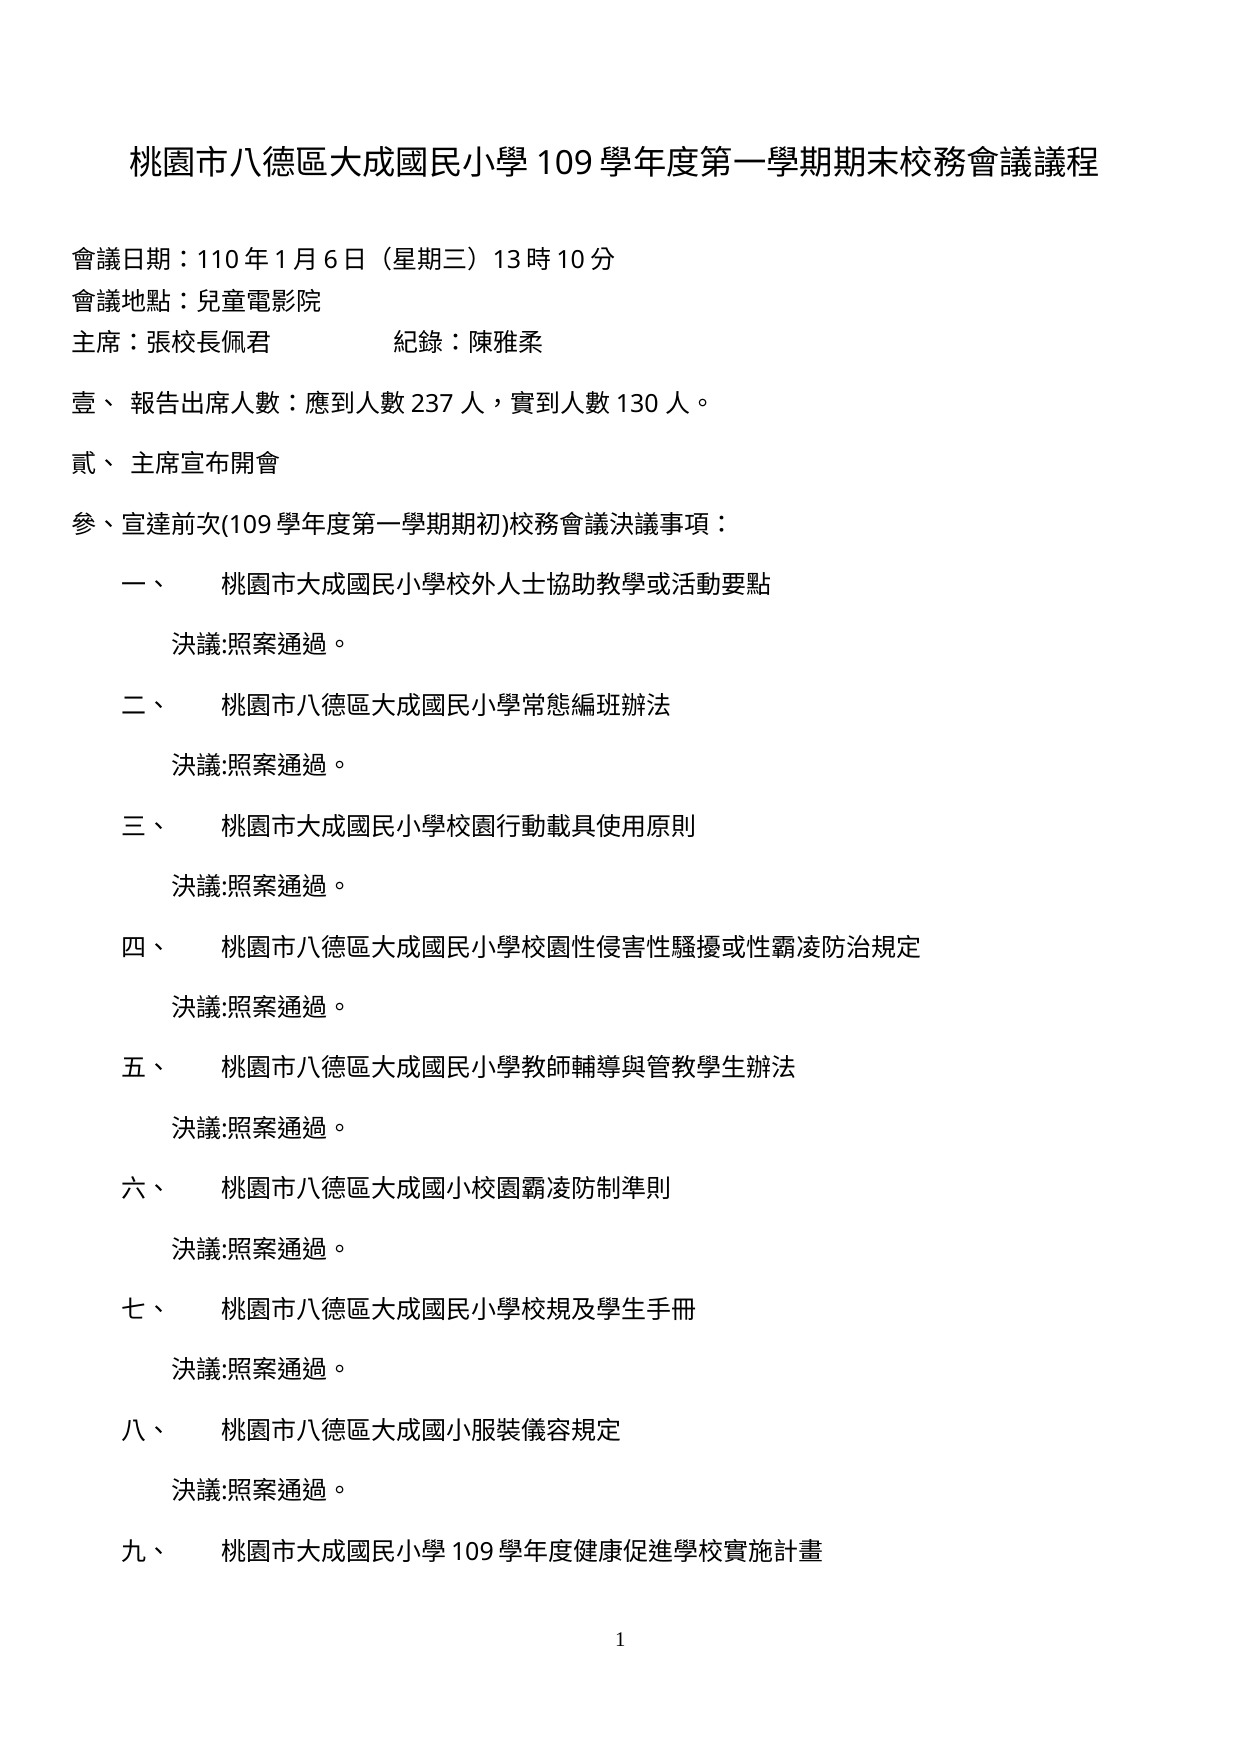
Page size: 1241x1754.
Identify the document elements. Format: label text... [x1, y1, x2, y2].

list 決議:照案通過。 [171, 1346, 1158, 1387]
text 主席：張校長佩君 紀錄：陳雅柔 [71, 318, 1169, 360]
list 決議:照案通過。 [171, 621, 1158, 662]
list 桃園市大成國民小學109學年度健康促進學校實施計畫 [121, 1527, 1158, 1568]
list 桃園市八德區大成國小校園霸凌防制準則 [121, 1164, 1158, 1206]
list 桃園市大成國民小學校外人士協助教學或活動要點 [121, 560, 1158, 602]
list 主席宣布開會 [71, 439, 1169, 481]
text 會議地點：兒童電影院 [71, 277, 1158, 318]
list 決議:照案通過。 [171, 1466, 1158, 1508]
list 桃園市大成國民小學校園行動載具使用原則 [121, 802, 1158, 843]
list 決議:照案通過。 [171, 1104, 1158, 1146]
list 宣達前次(109學年度第一學期期初)校務會議決議事項： [71, 500, 1158, 541]
list 決議:照案通過。 [171, 983, 1158, 1025]
list 桃園市八德區大成國民小學校規及學生手冊 [121, 1285, 1158, 1327]
list 桃園市八德區大成國民小學教師輔導與管教學生辦法 [121, 1043, 1158, 1085]
list 決議:照案通過。 [171, 741, 1158, 783]
text 會議日期：110年1月6日（星期三）13時10分 [71, 235, 1158, 277]
list 桃園市八德區大成國民小學常態編班辦法 [121, 681, 1158, 723]
text 桃園市八德區大成國民小學109學年度第一學期期末校務會議議程 [71, 123, 1158, 198]
list 報告出席人數：應到人數 237 人，實到人數 130 人。 [71, 379, 1169, 421]
list 桃園市八德區大成國民小學校園性侵害性騷擾或性霸凌防治規定 [121, 923, 1158, 964]
list 決議:照案通過。 [171, 1225, 1158, 1266]
list 決議:照案通過。 [171, 862, 1158, 904]
list 桃園市八德區大成國小服裝儀容規定 [121, 1406, 1158, 1448]
